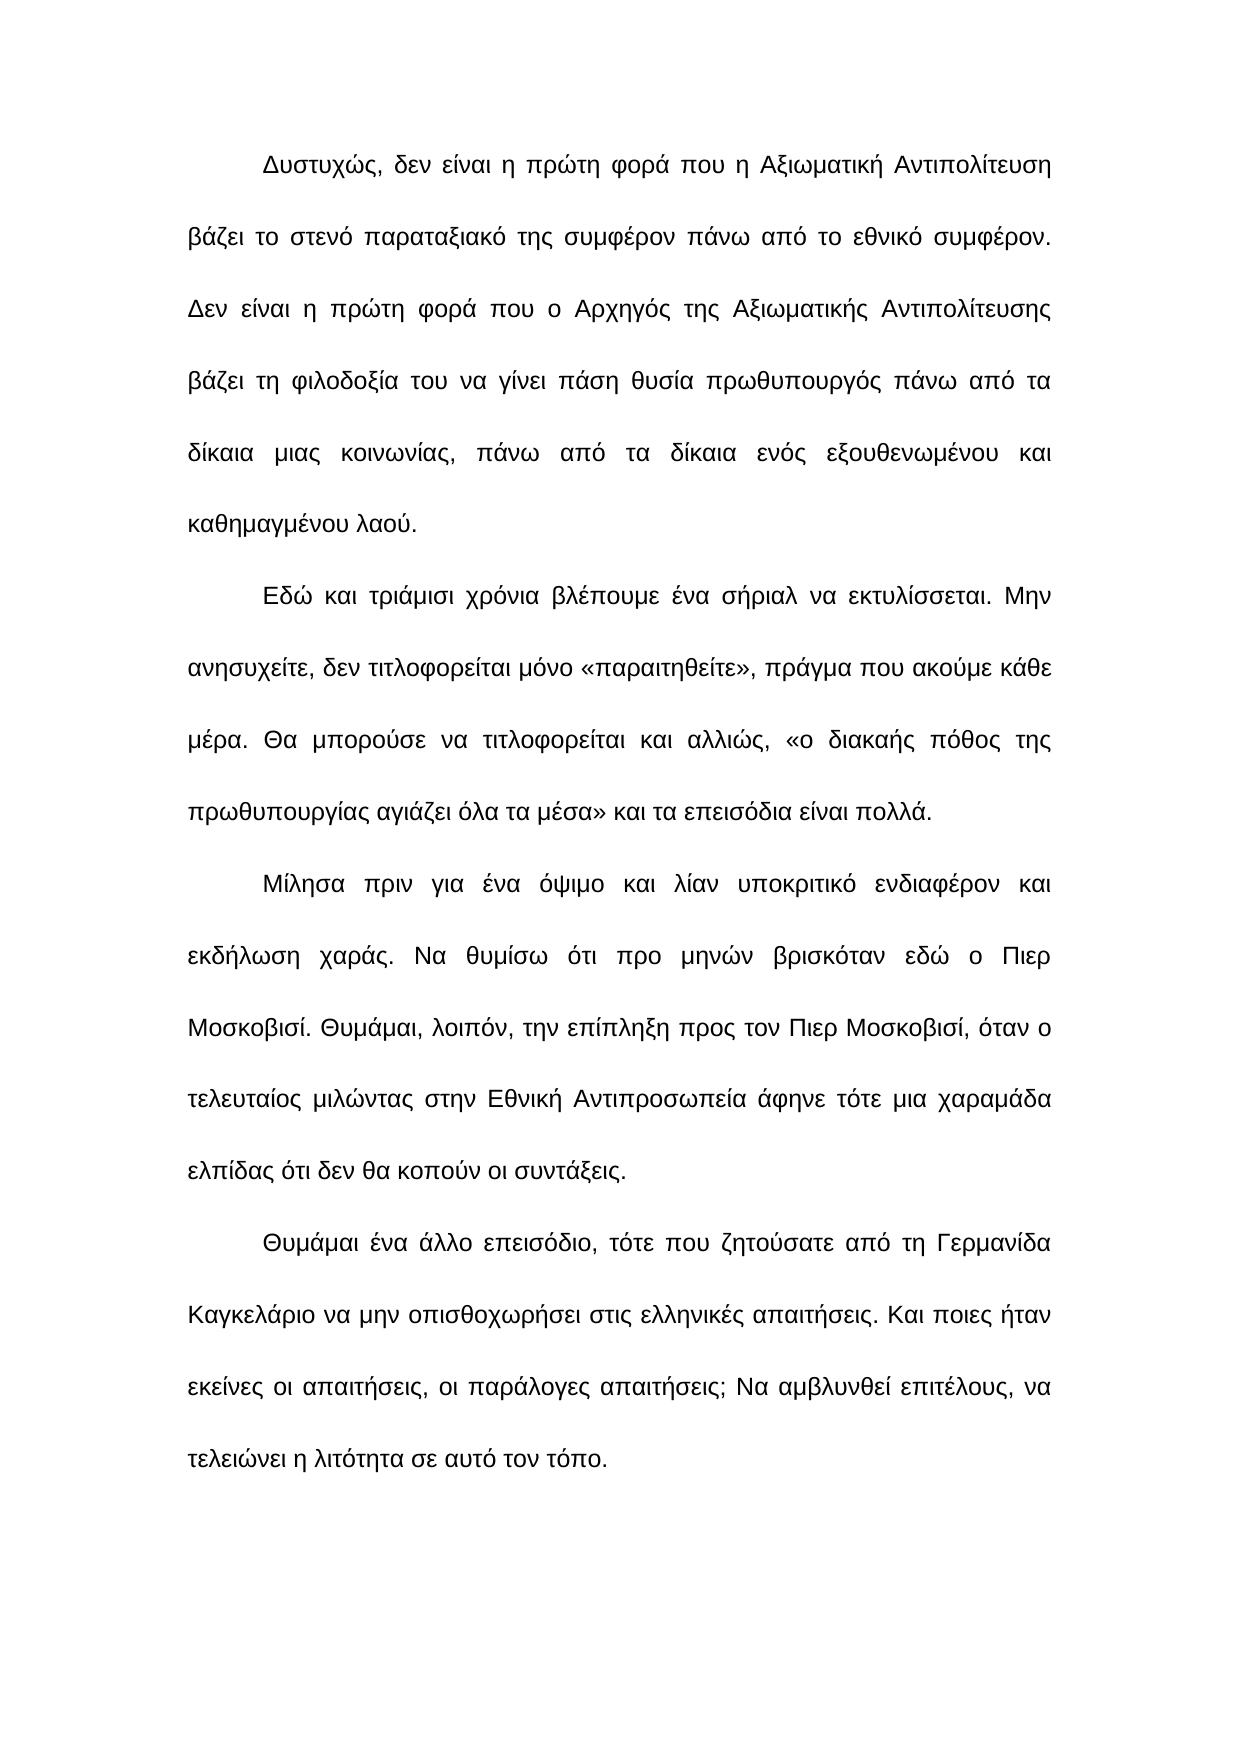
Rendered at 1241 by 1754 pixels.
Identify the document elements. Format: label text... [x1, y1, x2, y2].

text Μίλησα πριν για ένα όψιμο και λίαν υποκριτικό ενδιαφέρον και εκδήλωση χαράς. Να θυμίσω ότι προ μηνών βρισκόταν εδώ ο Πιερ Μοσκοβισί. Θυμάμαι, λοιπόν, την επίπληξη προς τον Πιερ Μοσκοβισί, όταν ο τελευταίος μιλώντας στην Εθνική Αντιπροσωπεία άφηνε τότε μια χαραμάδα ελπίδας ότι δεν θα κοπούν οι συντάξεις. [187, 869, 1053, 1185]
text Εδώ και τριάμισι χρόνια βλέπουμε ένα σήριαλ να εκτυλίσσεται. Μην ανησυχείτε, δεν τιτλοφορείται μόνο «παραιτηθείτε», πράγμα που ακούμε κάθε μέρα. Θα μπορούσε να τιτλοφορείται και αλλιώς, «ο διακαής πόθος της πρωθυπουργίας αγιάζει όλα τα μέσα» και τα επεισόδια είναι πολλά. [187, 581, 1053, 826]
text Δυστυχώς, δεν είναι η πρώτη φορά που η Αξιωματική Αντιπολίτευση βάζει το στενό παραταξιακό της συμφέρον πάνω από το εθνικό συμφέρον. Δεν είναι η πρώτη φορά που ο Αρχηγός της Αξιωματικής Αντιπολίτευσης βάζει τη φιλοδοξία του να γίνει πάση θυσία πρωθυπουργός πάνω από τα δίκαια μιας κοινωνίας, πάνω από τα δίκαια ενός εξουθενωμένου και καθημαγμένου λαού. [187, 150, 1053, 538]
text Θυμάμαι ένα άλλο επεισόδιο, τότε που ζητούσατε από τη Γερμανίδα Καγκελάριο να μην οπισθοχωρήσει στις ελληνικές απαιτήσεις. Και ποιες ήταν εκείνες οι απαιτήσεις, οι παράλογες απαιτήσεις; Να αμβλυνθεί επιτέλους, να τελειώνει η λιτότητα σε αυτό τον τόπο. [187, 1228, 1053, 1472]
